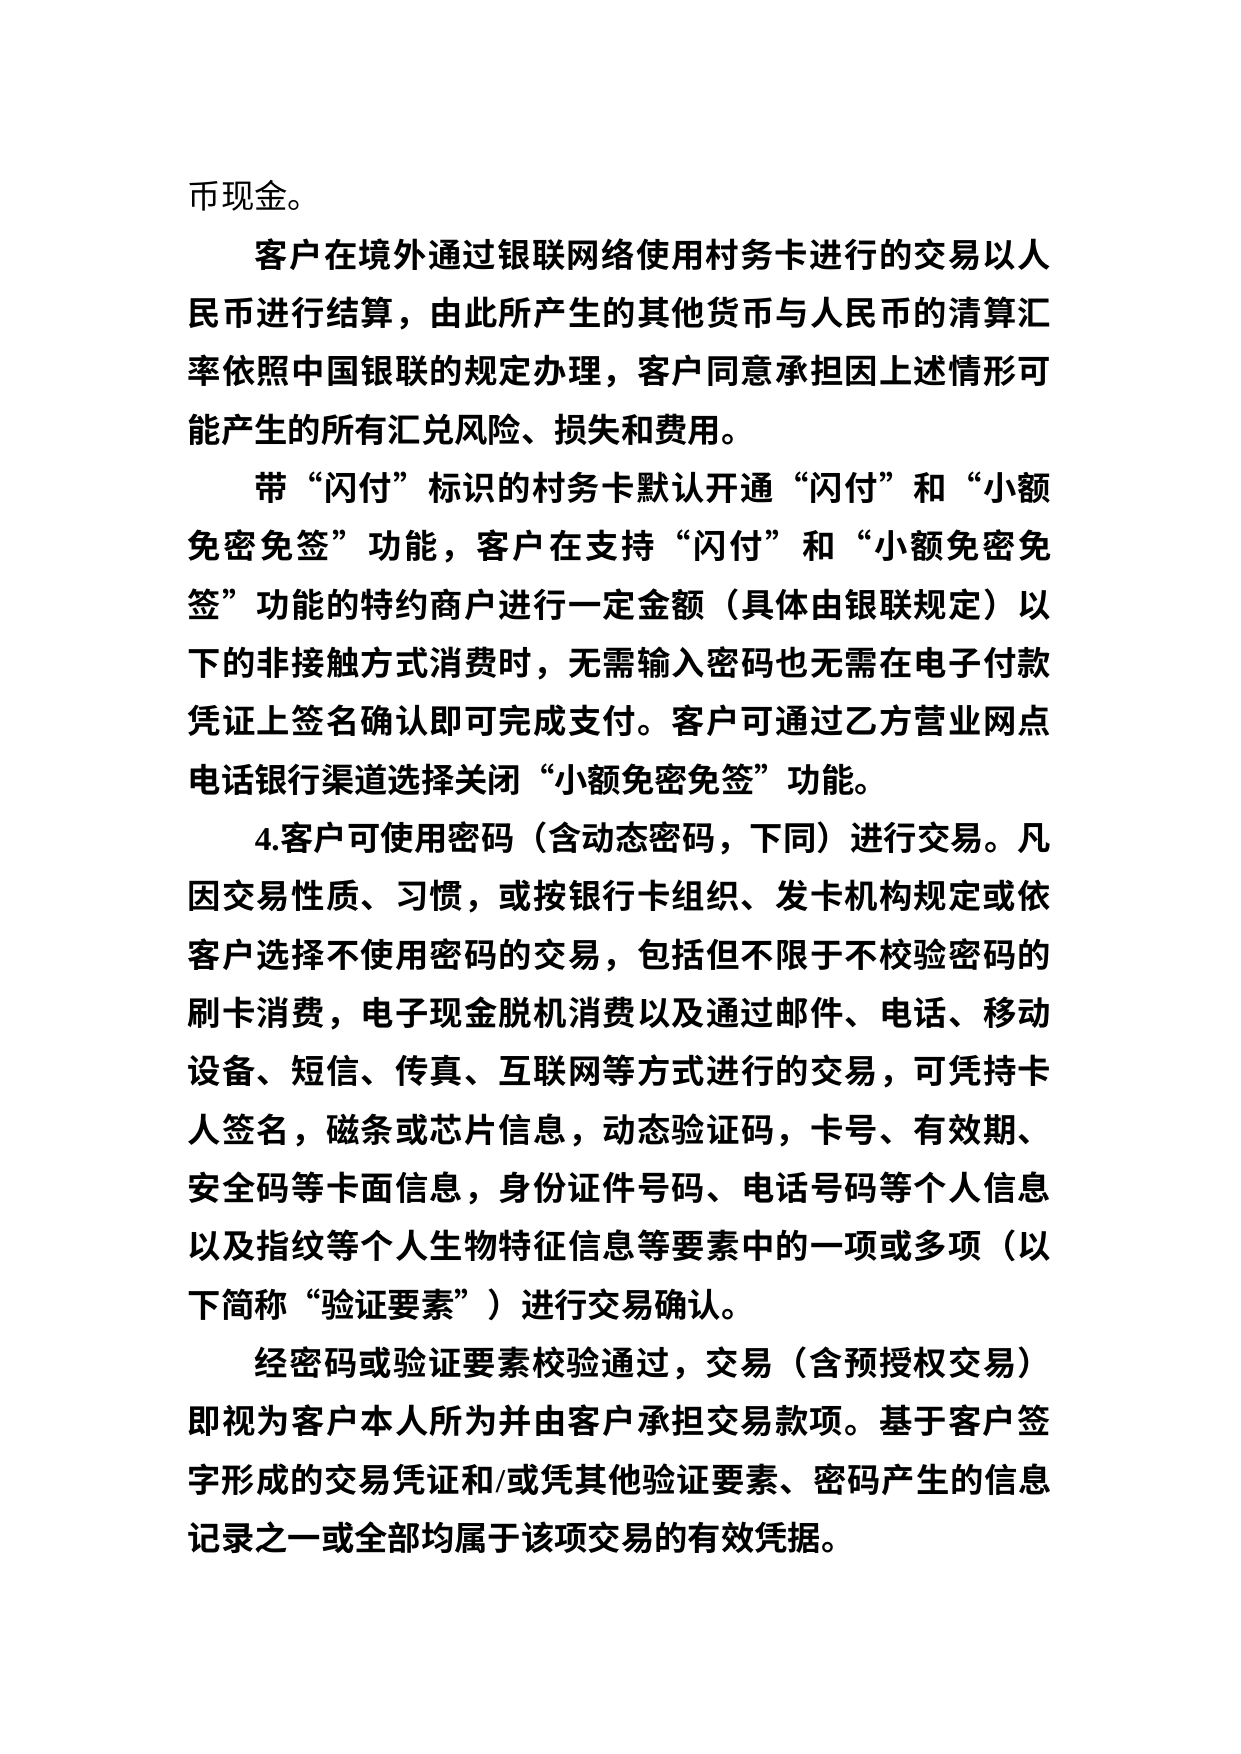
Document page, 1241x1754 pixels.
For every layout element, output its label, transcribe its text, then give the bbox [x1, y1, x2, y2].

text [187, 162, 1053, 220]
text 带“闪付”标识的村务卡默认开通“闪付”和“小额免密免签”功能，客户在支持“闪付”和“小额免密免签”功能的特约商户进行一定金额（具体由银联规定）以下的非接触方式消费时，无需输入密码也无需在电子付款凭证上签名确认即可完成支付。客户可通过乙方营业网点、电话银行渠道选择关闭“小额免密免签”功能。 [187, 454, 1053, 804]
text 经密码或验证要素校验通过，交易（含预授权交易）即视为客户本人所为并由客户承担交易款项。基于客户签字形成的交易凭证和/或凭其他验证要素、密码产生的信息记录之一或全部均属于该项交易的有效凭据。 [187, 1329, 1053, 1562]
text 4.客户可使用密码（含动态密码，下同）进行交易。凡因交易性质、习惯，或按银行卡组织、发卡机构规定或依客户选择不使用密码的交易，包括但不限于不校验密码的刷卡消费，电子现金脱机消费以及通过邮件、电话、移动设备、短信、传真、互联网等方式进行的交易，可凭持卡人签名，磁条或芯片信息，动态验证码，卡号、有效期、安全码等卡面信息，身份证件号码、电话号码等个人信息以及指纹等个人生物特征信息等要素中的一项或多项（以下简称“验证要素”）进行交易确认。 [187, 804, 1053, 1329]
text 客户在境外通过银联网络使用村务卡进行的交易以人民币进行结算，由此所产生的其他货币与人民币的清算汇率依照中国银联的规定办理，客户同意承担因上述情形可能产生的所有汇兑风险、损失和费用。 [187, 220, 1053, 454]
